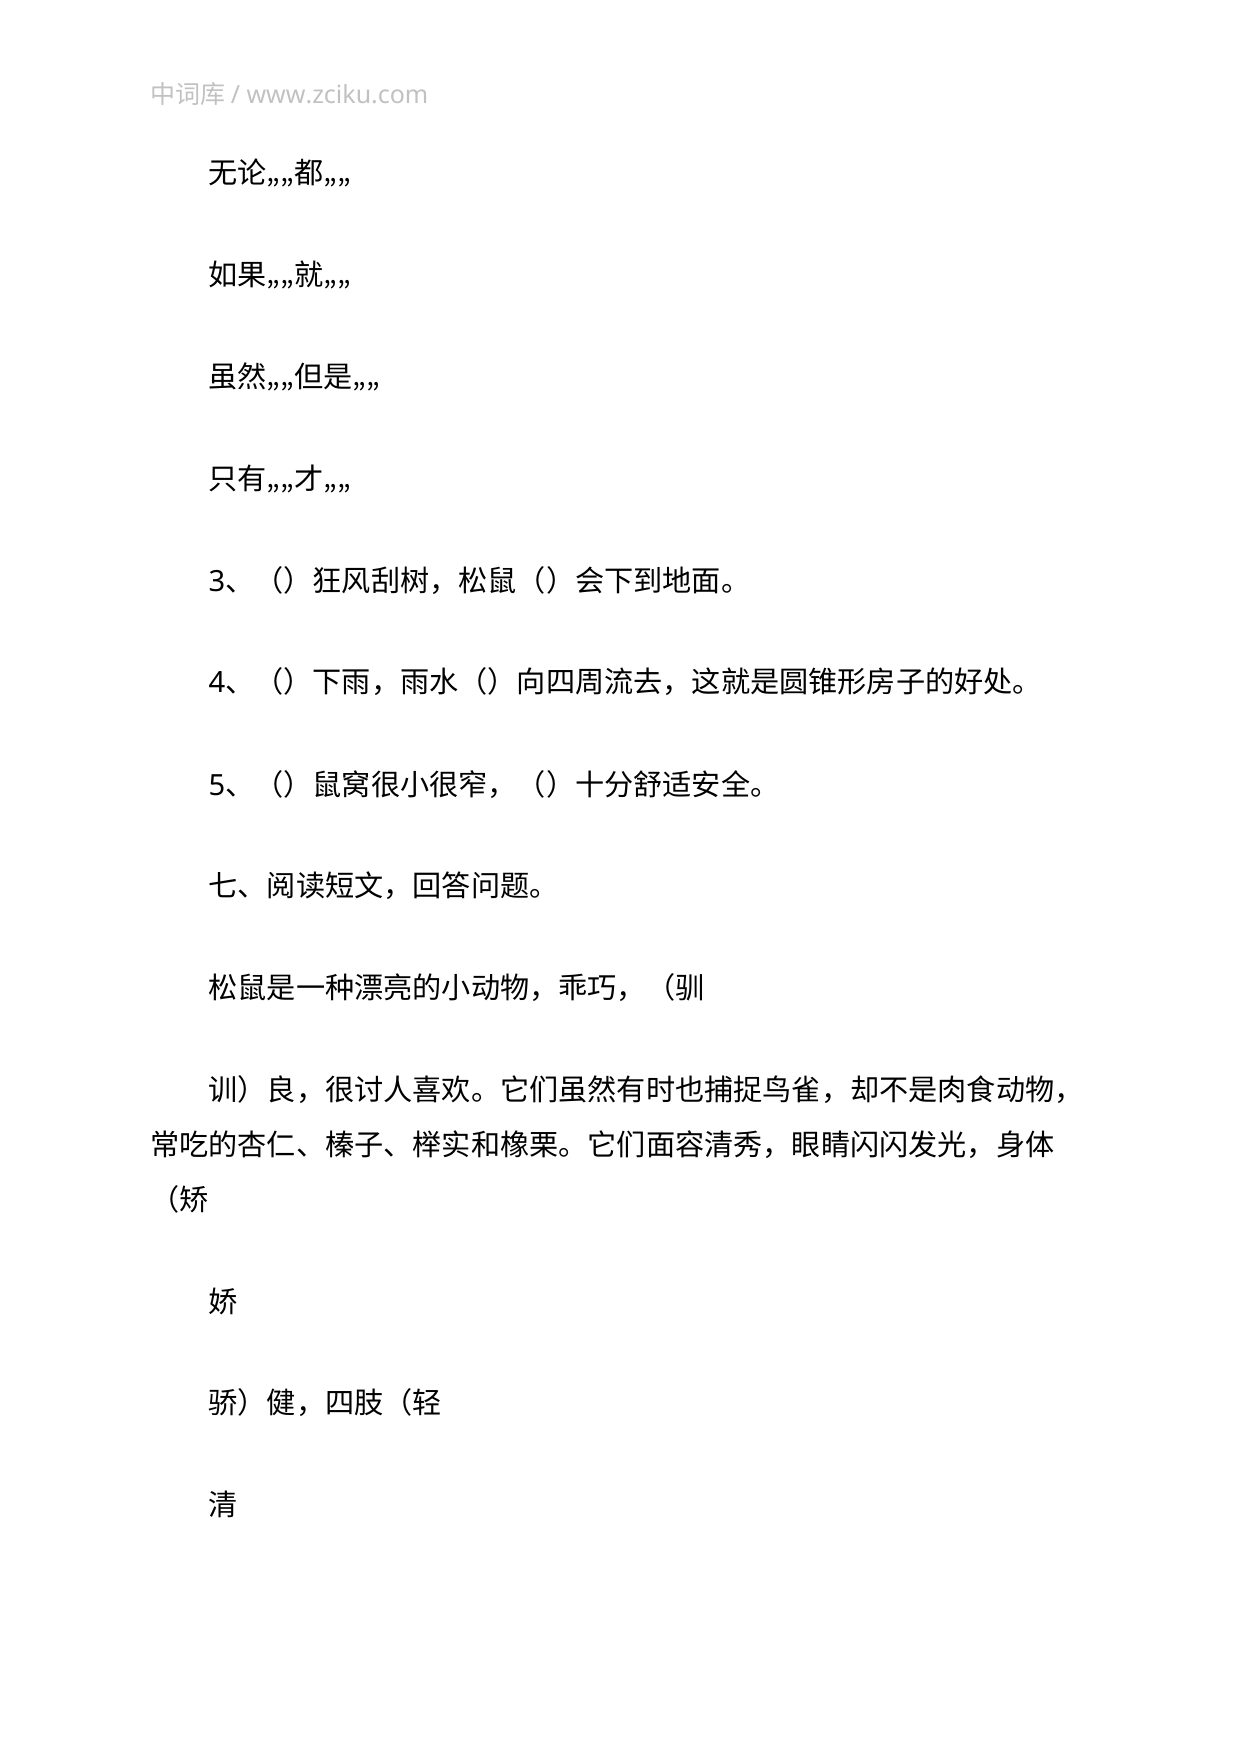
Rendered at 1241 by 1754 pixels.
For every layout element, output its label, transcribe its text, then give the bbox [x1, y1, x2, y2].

text 娇 [150, 1278, 1090, 1320]
text 只有„„才„„ [150, 455, 1090, 498]
text 如果„„就„„ [150, 252, 1090, 294]
text 松鼠是一种漂亮的小动物，乖巧，（驯 [150, 965, 1090, 1007]
text 虽然„„但是„„ [150, 353, 1090, 396]
text 3、（）狂风刮树，松鼠（）会下到地面。 [150, 557, 1090, 599]
text 清 [150, 1482, 1090, 1524]
text 5、（）鼠窝很小很窄，（）十分舒适安全。 [150, 761, 1090, 803]
text 训）良，很讨人喜欢。它们虽然有时也捕捉鸟雀，却不是肉食动物，常吃的杏仁、榛子、榉实和橡栗。它们面容清秀，眼睛闪闪发光，身体（矫 [150, 1067, 1090, 1219]
text 骄）健，四肢（轻 [150, 1380, 1090, 1422]
text 七、阅读短文，回答问题。 [150, 863, 1090, 905]
text 4、（）下雨，雨水（）向四周流去，这就是圆锥形房子的好处。 [150, 659, 1090, 701]
text 无论„„都„„ [150, 150, 1090, 192]
